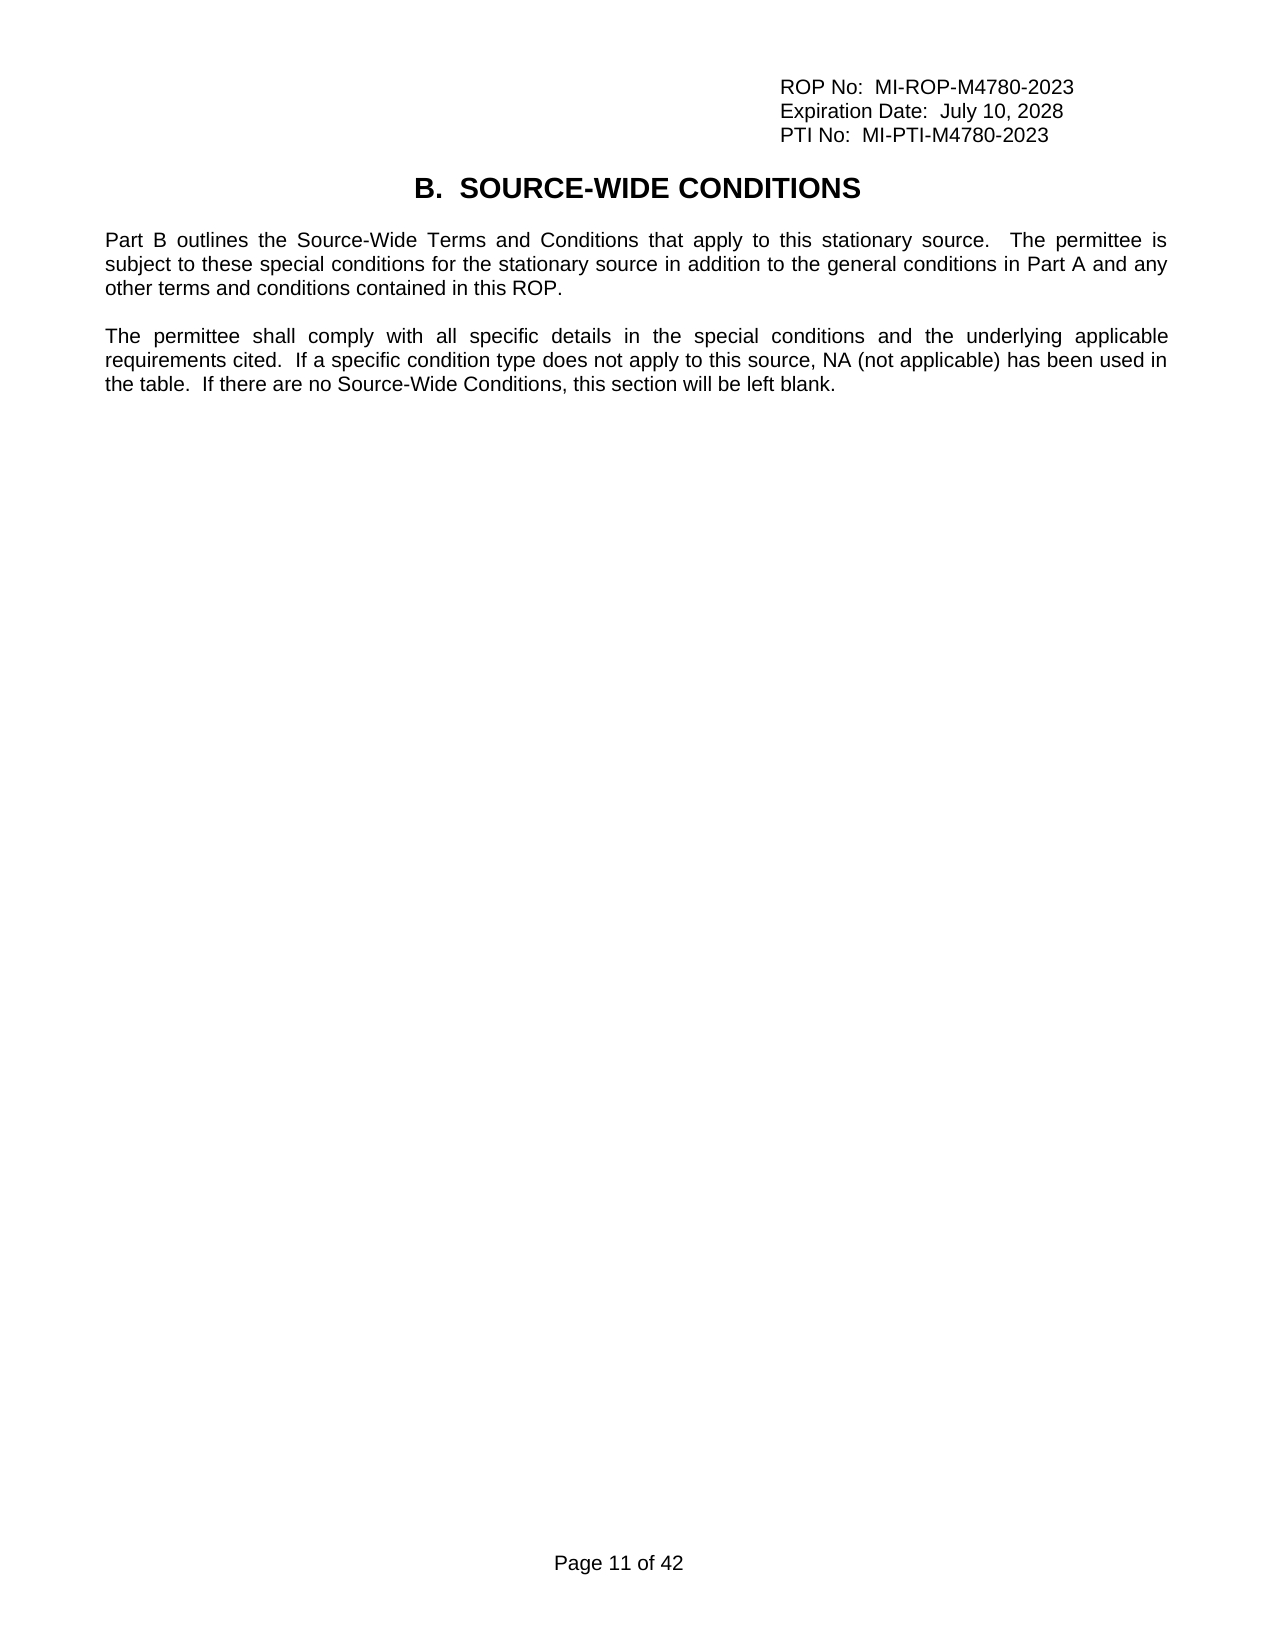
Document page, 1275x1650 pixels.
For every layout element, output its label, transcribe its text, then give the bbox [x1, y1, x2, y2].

subtitle B. SOURCE-WIDE CONDITIONS [105, 171, 1170, 204]
text The permittee shall comply with all specific details in the special conditions and the underlying applicable requirements cited. If a specific condition type does not apply to this source, NA (not applicable) has been used in the table. If there are no Source-Wide Conditions, this section will be left blank. [105, 324, 1170, 396]
text Part B outlines the Source-Wide Terms and Conditions that apply to this stationary source. The permittee is subject to these special conditions for the stationary source in addition to the general conditions in Part A and any other terms and conditions contained in this ROP. [105, 228, 1170, 300]
